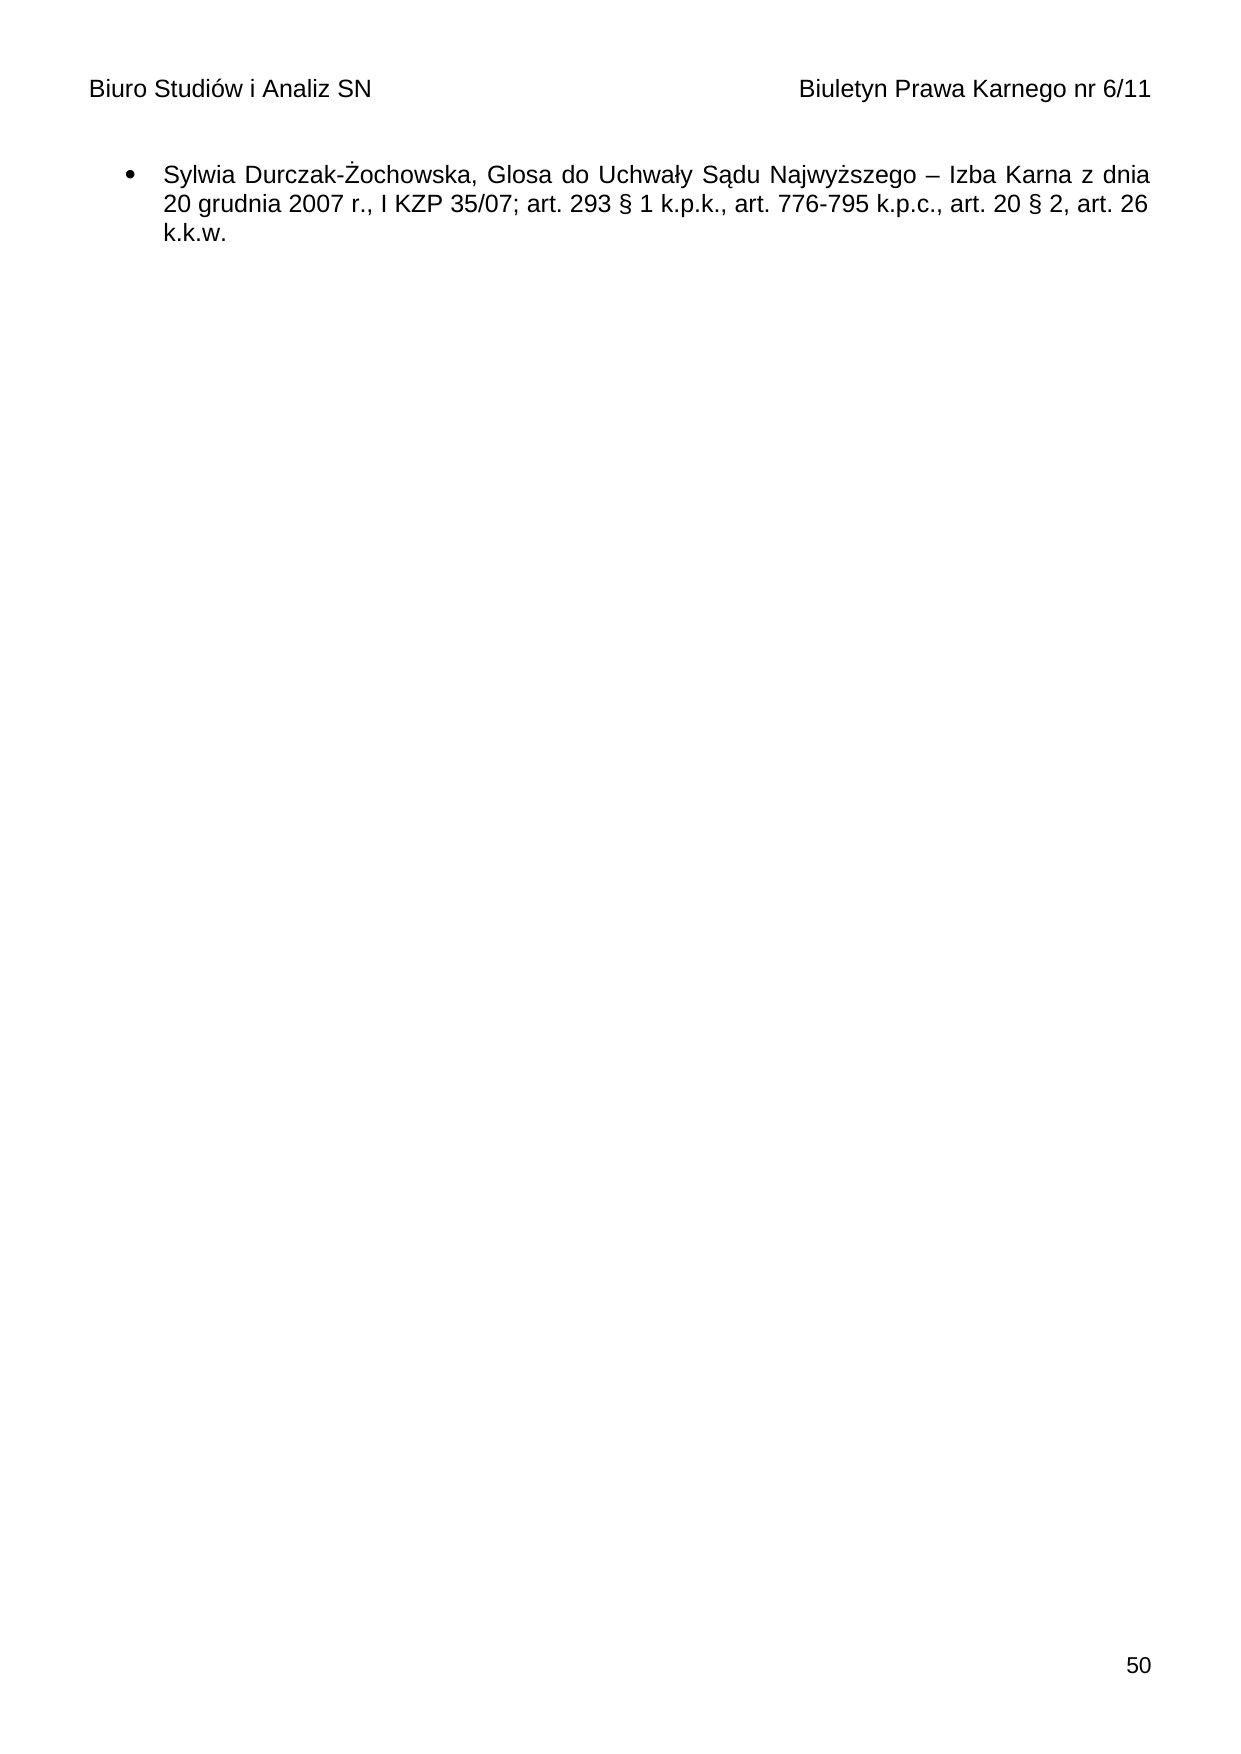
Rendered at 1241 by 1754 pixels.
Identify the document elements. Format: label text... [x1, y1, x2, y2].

list Sylwia Durczak-Żochowska, Glosa do Uchwały Sądu Najwyższego – Izba Karna z dnia 20 grudnia 2007 r., I KZP 35/07; art. 293 § 1 k.p.k., art. 776-795 k.p.c., art. 20 § 2, art. 26 k.k.w. [126, 160, 1152, 246]
